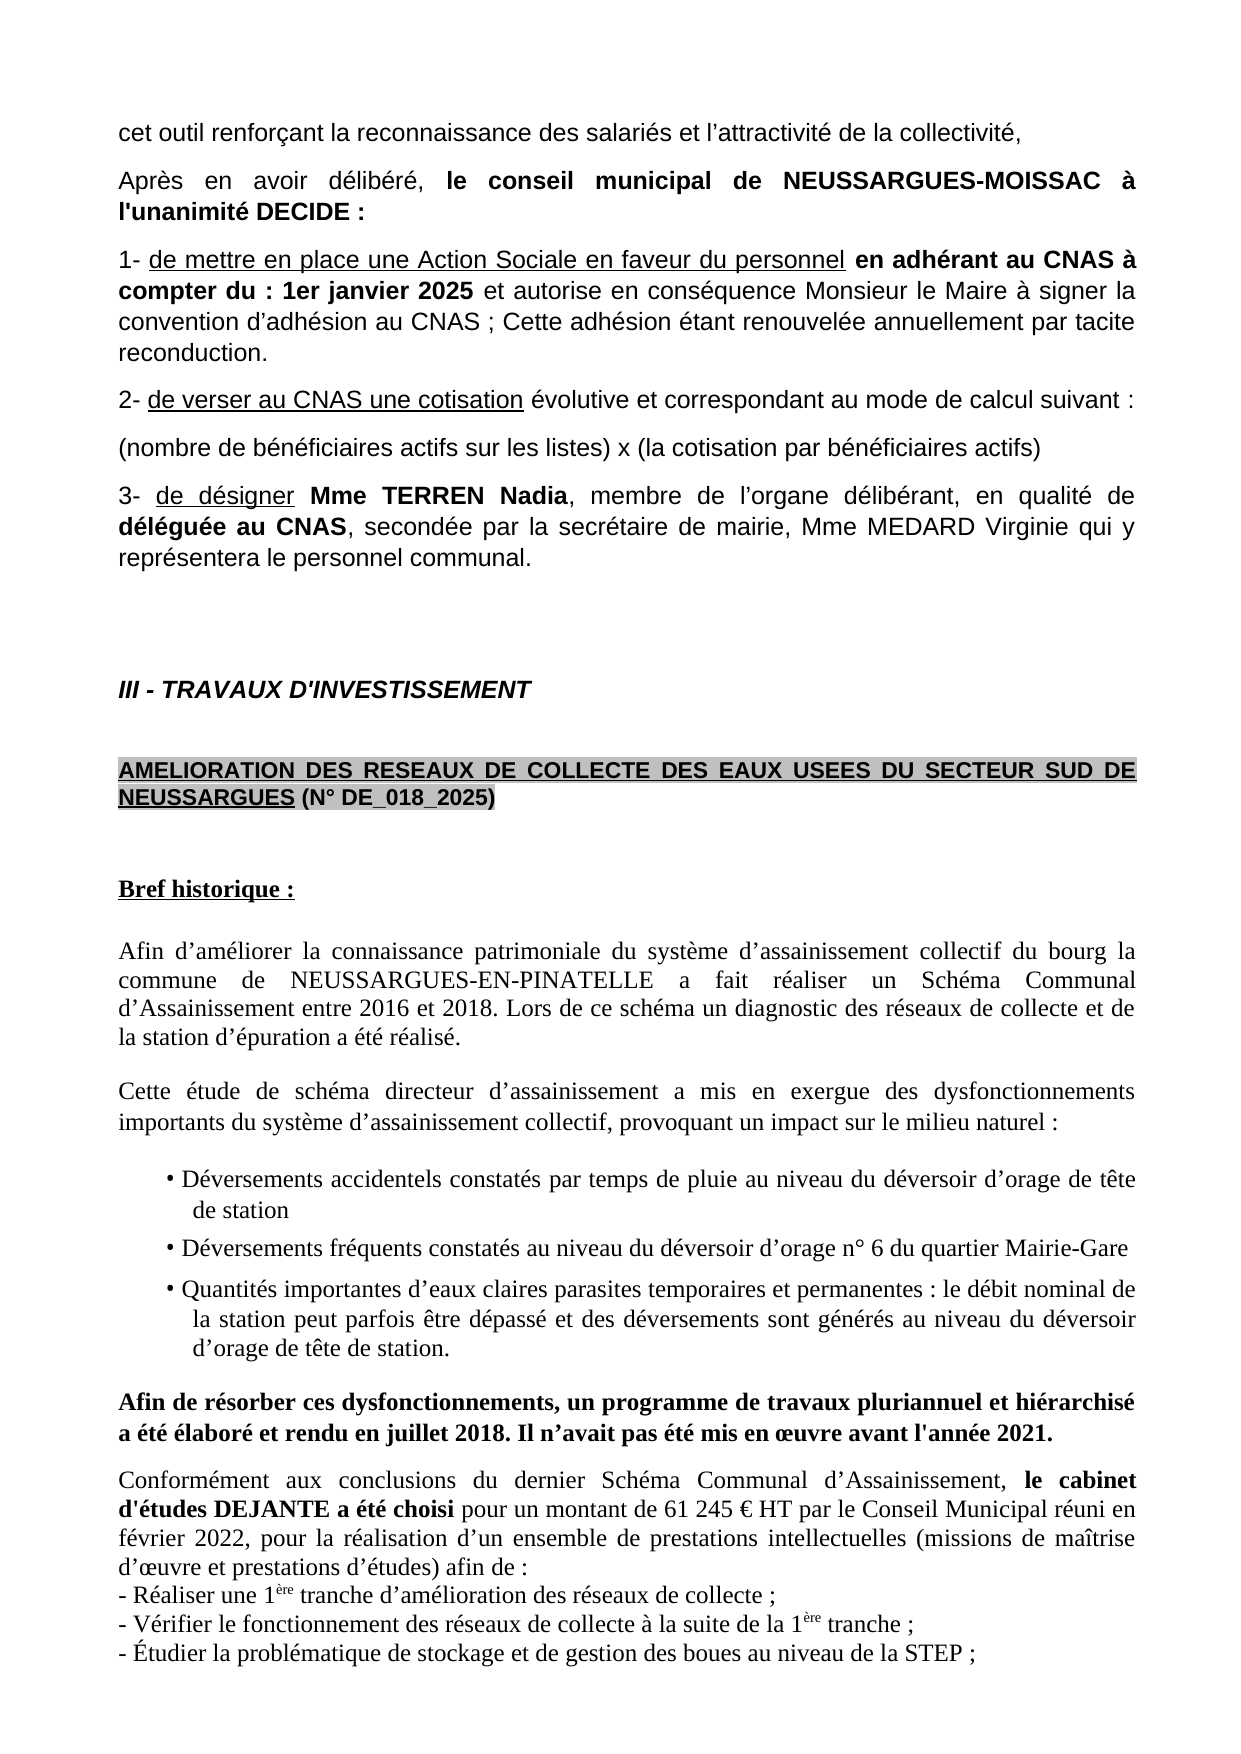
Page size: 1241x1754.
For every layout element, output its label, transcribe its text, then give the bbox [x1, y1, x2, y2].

text Bref historique : [118, 874, 1137, 902]
text - Réaliser une 1ère tranche d’amélioration des réseaux de collecte ; [118, 1581, 1137, 1609]
text Cette étude de schéma directeur d’assainissement a mis en exergue des dysfonctionnements importants du système d’assainissement collectif, provoquant un impact sur le milieu naturel : [118, 1076, 1137, 1136]
text - Vérifier le fonctionnement des réseaux de collecte à la suite de la 1ère tranche ; [118, 1609, 1137, 1638]
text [118, 118, 1137, 147]
list Quantités importantes d’eaux claires parasites temporaires et permanentes : le débit nominal de la station peut parfois être dépassé et des déversements sont générés au niveau du déversoir d’orage de tête de station. [165, 1270, 1137, 1362]
text Afin de résorber ces dysfonctionnements, un programme de travaux pluriannuel et hiérarchisé a été élaboré et rendu en juillet 2018. Il n’avait pas été mis en œuvre avant l'année 2021. [118, 1387, 1137, 1447]
text 3- de désigner Mme TERREN Nadia, membre de l’organe délibérant, en qualité de déléguée au CNAS, secondée par la secrétaire de mairie, Mme MEDARD Virginie qui y représentera le personnel communal. [118, 481, 1137, 572]
text (nombre de bénéficiaires actifs sur les listes) x (la cotisation par bénéficiaires actifs) [118, 433, 1137, 462]
text AMELIORATION DES RESEAUX DE COLLECTE DES EAUX USEES DU SECTEUR SUD DE NEUSSARGUES (N° DE_018_2025) [118, 783, 1137, 810]
text Conformément aux conclusions du dernier Schéma Communal d’Assainissement, le cabinet d'études DEJANTE a été choisi pour un montant de 61 245 € HT par le Conseil Municipal réuni en février 2022, pour la réalisation d’un ensemble de prestations intellectuelles (missions de maîtrise d’œuvre et prestations d’études) afin de : [118, 1466, 1137, 1581]
list Déversements accidentels constatés par temps de pluie au niveau du déversoir d’orage de tête de station [165, 1161, 1137, 1224]
text 2- de verser au CNAS une cotisation évolutive et correspondant au mode de calcul suivant : [118, 385, 1137, 414]
text Après en avoir délibéré, le conseil municipal de NEUSSARGUES-MOISSAC à l'unanimité DECIDE : [118, 166, 1137, 226]
text Afin d’améliorer la connaissance patrimoniale du système d’assainissement collectif du bourg la commune de Neussargues-en-Pinatelle a fait réaliser un Schéma Communal d’Assainissement entre 2016 et 2018. Lors de ce schéma un diagnostic des réseaux de collecte et de la station d’épuration a été réalisé. [118, 936, 1137, 1051]
text 1- de mettre en place une Action Sociale en faveur du personnel en adhérant au CNAS à compter du : 1er janvier 2025 et autorise en conséquence Monsieur le Maire à signer la convention d’adhésion au CNAS ; Cette adhésion étant renouvelée annuellement par tacite reconduction. [118, 244, 1137, 366]
list Déversements fréquents constatés au niveau du déversoir d’orage n° 6 du quartier Mairie-Gare [165, 1230, 1137, 1264]
text III - TRAVAUX D'INVESTISSEMENT [118, 674, 1137, 703]
text - Étudier la problématique de stockage et de gestion des boues au niveau de la STEP ; [118, 1638, 1137, 1667]
